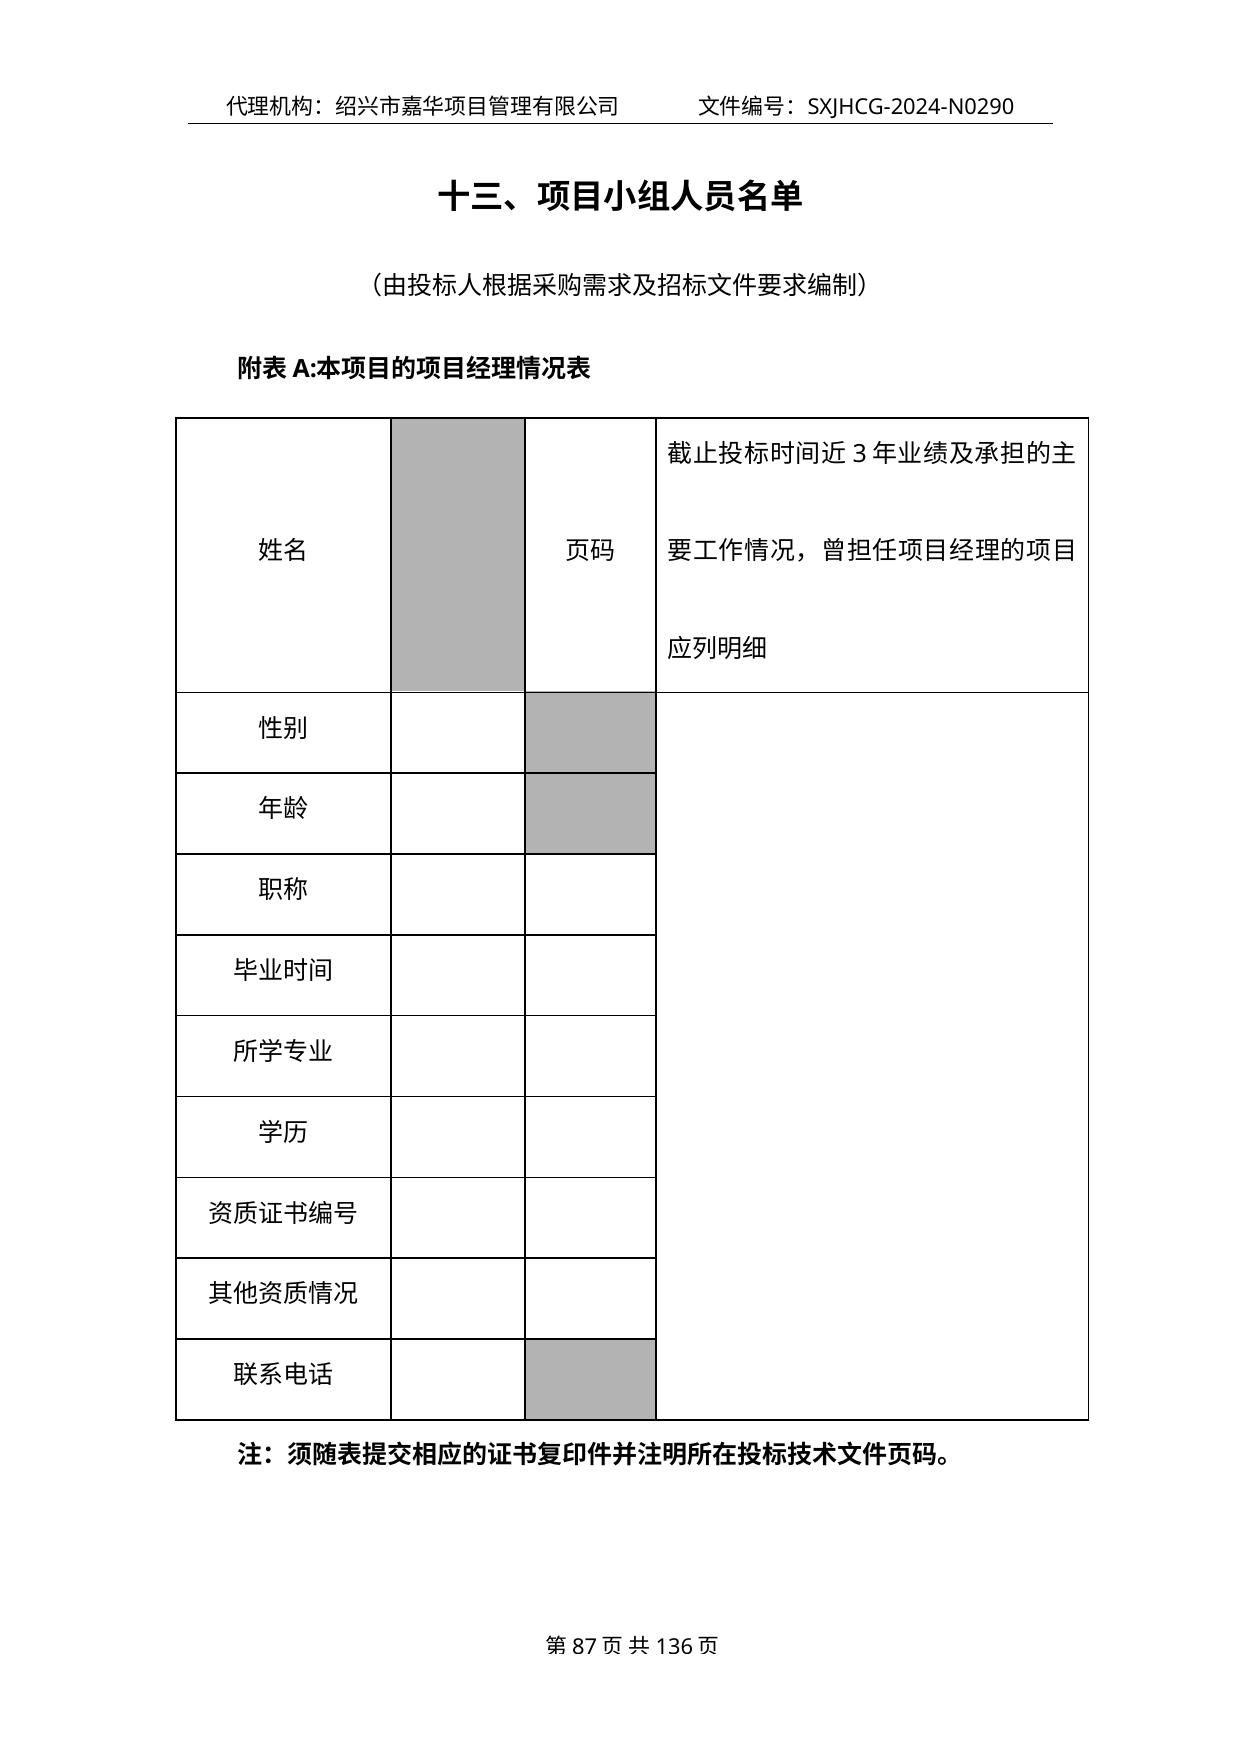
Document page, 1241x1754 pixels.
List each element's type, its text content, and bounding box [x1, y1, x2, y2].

table_cell [392, 936, 524, 1015]
table_cell [392, 1178, 524, 1257]
table_cell 年龄 [177, 774, 390, 853]
table_cell [526, 855, 655, 934]
table_cell [392, 693, 524, 772]
table_cell 资质证书编号 [177, 1178, 390, 1257]
table_cell 学历 [177, 1097, 390, 1176]
text 注：须随表提交相应的证书复印件并注明所在投标技术文件页码。 [187, 1421, 1053, 1485]
text 附表A:本项目的项目经理情况表 [187, 334, 1053, 399]
table_cell [526, 1259, 655, 1338]
table_cell [392, 855, 524, 934]
table_cell [392, 1340, 524, 1419]
text （由投标人根据采购需求及招标文件要求编制） [187, 251, 1053, 316]
table_cell [526, 774, 655, 853]
table_cell [526, 1016, 655, 1096]
table_cell 联系电话 [177, 1340, 390, 1419]
table_cell [392, 1259, 524, 1338]
table_header [392, 419, 524, 691]
table_cell [392, 1016, 524, 1096]
table_cell 职称 [177, 855, 390, 934]
table_header 截止投标时间近3年业绩及承担的主要工作情况，曾担任项目经理的项目应列明细 [657, 419, 1088, 691]
table_cell 其他资质情况 [177, 1259, 390, 1338]
table_cell [657, 693, 1088, 1419]
table_cell [392, 1097, 524, 1176]
table_cell [526, 936, 655, 1015]
table_header 姓名 [177, 419, 390, 691]
table_cell [526, 1178, 655, 1257]
table_header 页码 [526, 419, 655, 691]
table_cell [526, 693, 655, 772]
table_cell 毕业时间 [177, 936, 390, 1015]
table_cell 所学专业 [177, 1016, 390, 1096]
table_cell [392, 774, 524, 853]
table_cell [526, 1340, 655, 1419]
table_cell [526, 1097, 655, 1176]
text 十三、项目小组人员名单 [187, 162, 1053, 227]
table_cell 性别 [177, 693, 390, 772]
